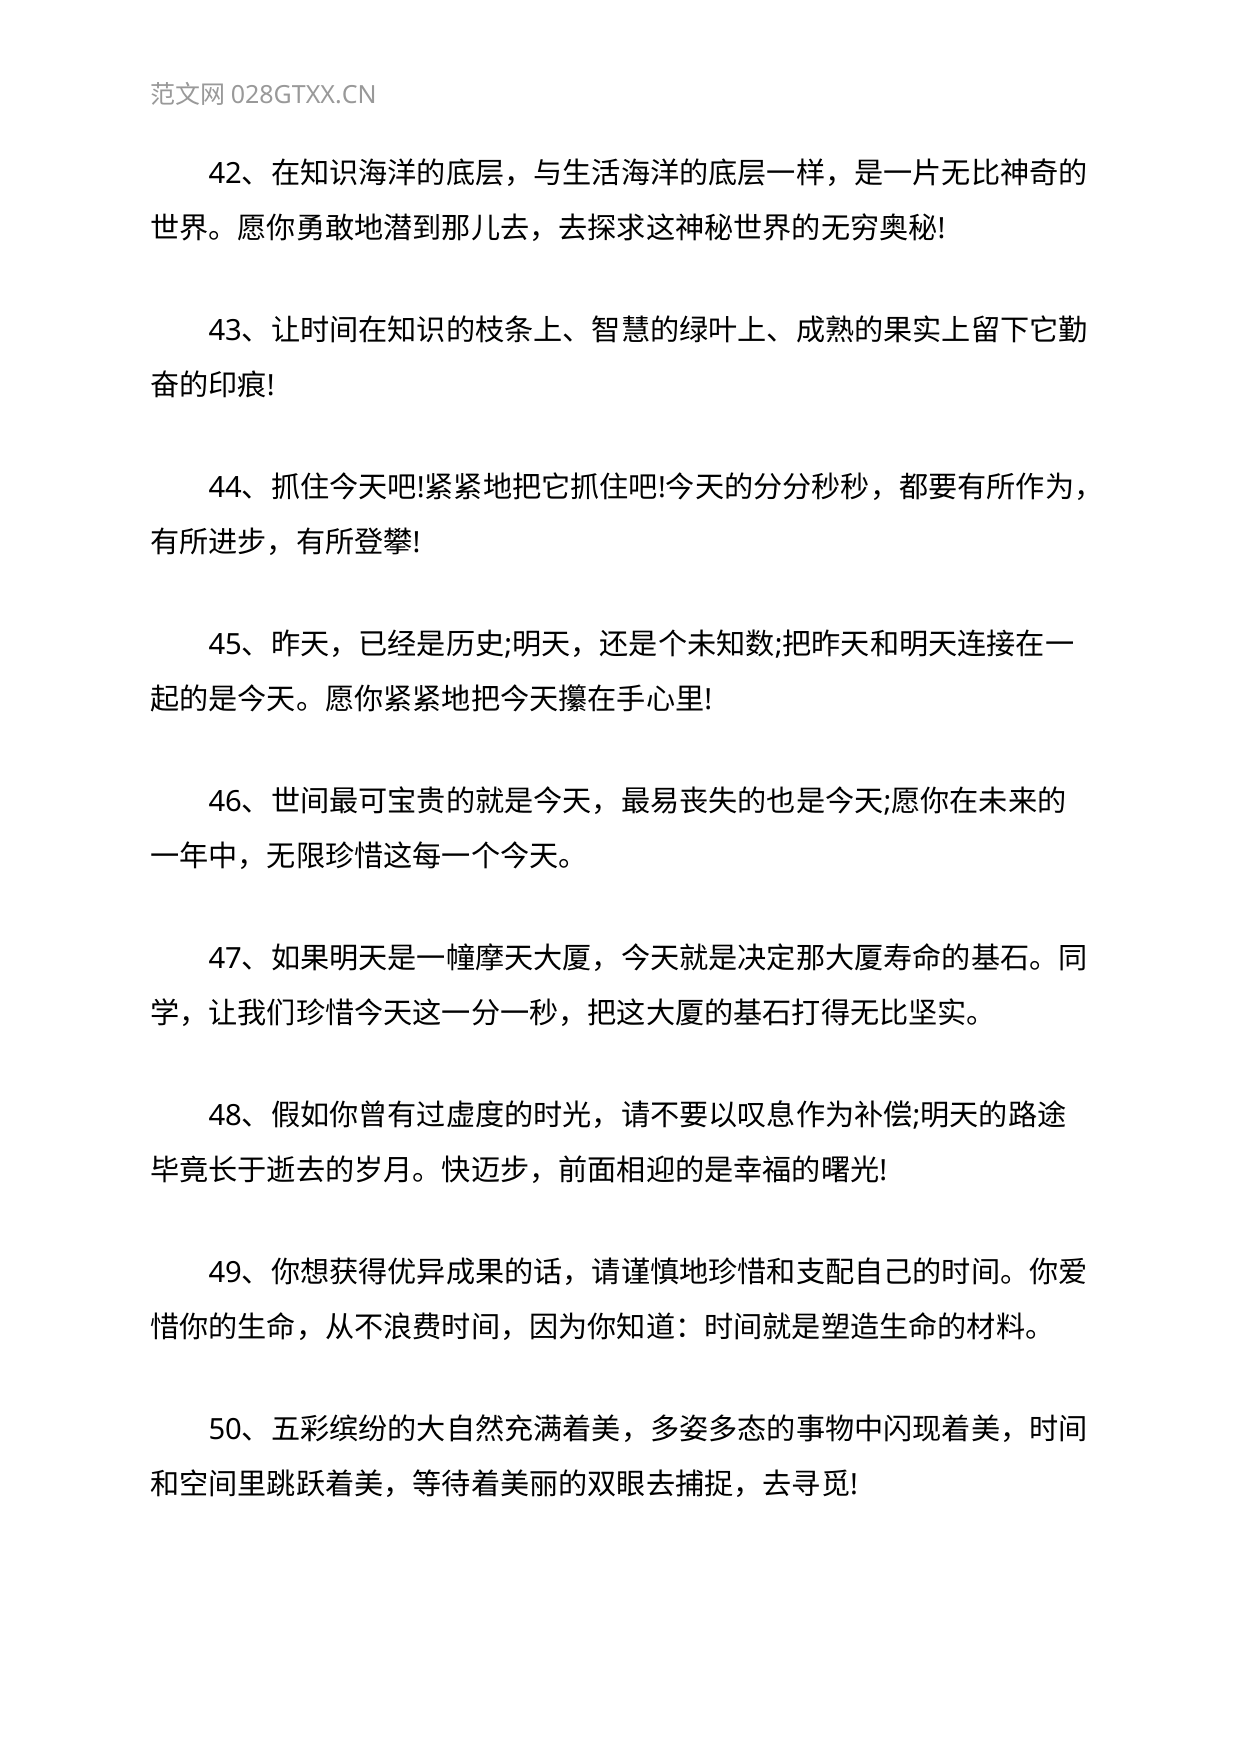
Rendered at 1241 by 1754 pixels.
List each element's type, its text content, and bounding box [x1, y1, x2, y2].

text 46、世间最可宝贵的就是今天，最易丧失的也是今天;愿你在未来的一年中，无限珍惜这每一个今天。 [150, 778, 1090, 875]
text 47、如果明天是一幢摩天大厦，今天就是决定那大厦寿命的基石。同学，让我们珍惜今天这一分一秒，把这大厦的基石打得无比坚实。 [150, 935, 1090, 1032]
text 44、抓住今天吧!紧紧地把它抓住吧!今天的分分秒秒，都要有所作为，有所进步，有所登攀! [150, 464, 1090, 561]
text 50、五彩缤纷的大自然充满着美，多姿多态的事物中闪现着美，时间和空间里跳跃着美，等待着美丽的双眼去捕捉，去寻觅! [150, 1405, 1090, 1503]
text 42、在知识海洋的底层，与生活海洋的底层一样，是一片无比神奇的世界。愿你勇敢地潜到那儿去，去探求这神秘世界的无穷奥秘! [150, 150, 1090, 247]
text 49、你想获得优异成果的话，请谨慎地珍惜和支配自己的时间。你爱惜你的生命，从不浪费时间，因为你知道：时间就是塑造生命的材料。 [150, 1248, 1090, 1346]
text 43、让时间在知识的枝条上、智慧的绿叶上、成熟的果实上留下它勤奋的印痕! [150, 307, 1090, 404]
text 45、昨天，已经是历史;明天，还是个未知数;把昨天和明天连接在一起的是今天。愿你紧紧地把今天攥在手心里! [150, 621, 1090, 718]
text 48、假如你曾有过虚度的时光，请不要以叹息作为补偿;明天的路途毕竟长于逝去的岁月。快迈步，前面相迎的是幸福的曙光! [150, 1091, 1090, 1189]
